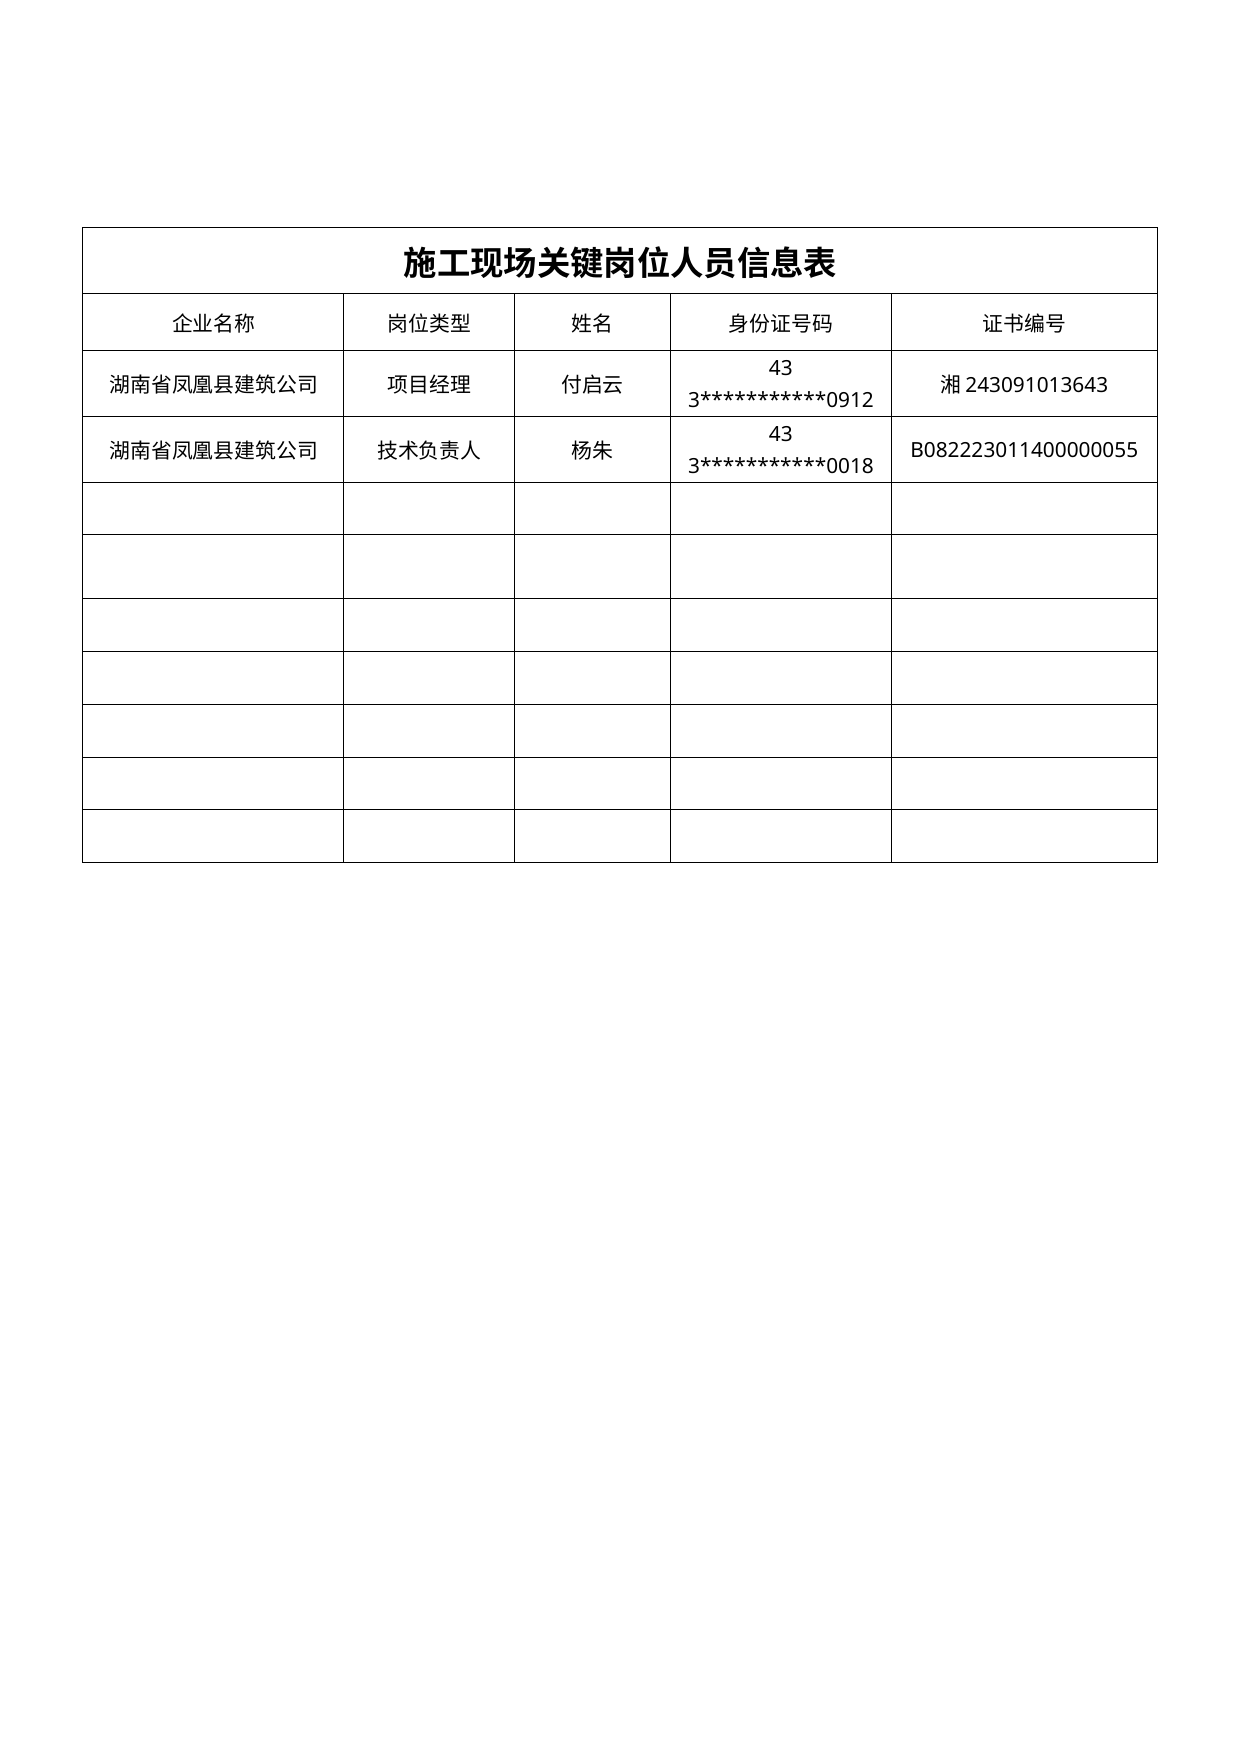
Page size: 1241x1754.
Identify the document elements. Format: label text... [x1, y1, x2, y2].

table_cell [515, 758, 670, 809]
table_cell [515, 810, 670, 862]
table_cell [83, 705, 343, 757]
table_cell [671, 652, 891, 704]
table_cell [344, 810, 514, 862]
table_cell [892, 758, 1157, 809]
table_cell [83, 810, 343, 862]
table_cell 433***********0018 [671, 417, 891, 482]
table_cell [344, 483, 514, 534]
table_cell [671, 810, 891, 862]
table_cell 技术负责人 [344, 417, 514, 482]
table_cell [515, 599, 670, 651]
table_cell [671, 758, 891, 809]
table_cell B082223011400000055 [892, 417, 1157, 482]
table_cell 企业名称 [83, 294, 343, 350]
table_cell 岗位类型 [344, 294, 514, 350]
table_cell [83, 652, 343, 704]
table_cell [892, 599, 1157, 651]
table_cell [515, 535, 670, 598]
table_cell [515, 705, 670, 757]
table_cell [671, 483, 891, 534]
table_cell [83, 758, 343, 809]
table_cell [344, 535, 514, 598]
table_cell [515, 483, 670, 534]
table_cell 付启云 [515, 351, 670, 416]
table_cell [344, 652, 514, 704]
table_cell [344, 758, 514, 809]
table_cell [671, 535, 891, 598]
table_cell [83, 535, 343, 598]
table_cell 证书编号 [892, 294, 1157, 350]
table_cell [515, 652, 670, 704]
table_cell [83, 599, 343, 651]
table_cell 姓名 [515, 294, 670, 350]
table_cell [892, 535, 1157, 598]
table_cell 湖南省凤凰县建筑公司 [83, 351, 343, 416]
table_cell 身份证号码 [671, 294, 891, 350]
table_cell [892, 652, 1157, 704]
table_cell 湘243091013643 [892, 351, 1157, 416]
table_cell 湖南省凤凰县建筑公司 [83, 417, 343, 482]
table_cell [83, 483, 343, 534]
table_header 施工现场关键岗位人员信息表 [83, 228, 1157, 293]
table_cell 项目经理 [344, 351, 514, 416]
table_cell [892, 705, 1157, 757]
table_cell [344, 599, 514, 651]
table_cell 杨朱 [515, 417, 670, 482]
table_cell [892, 810, 1157, 862]
table_cell [344, 705, 514, 757]
table_cell [671, 599, 891, 651]
table_cell [892, 483, 1157, 534]
table_cell 433***********0912 [671, 351, 891, 416]
table_cell [671, 705, 891, 757]
